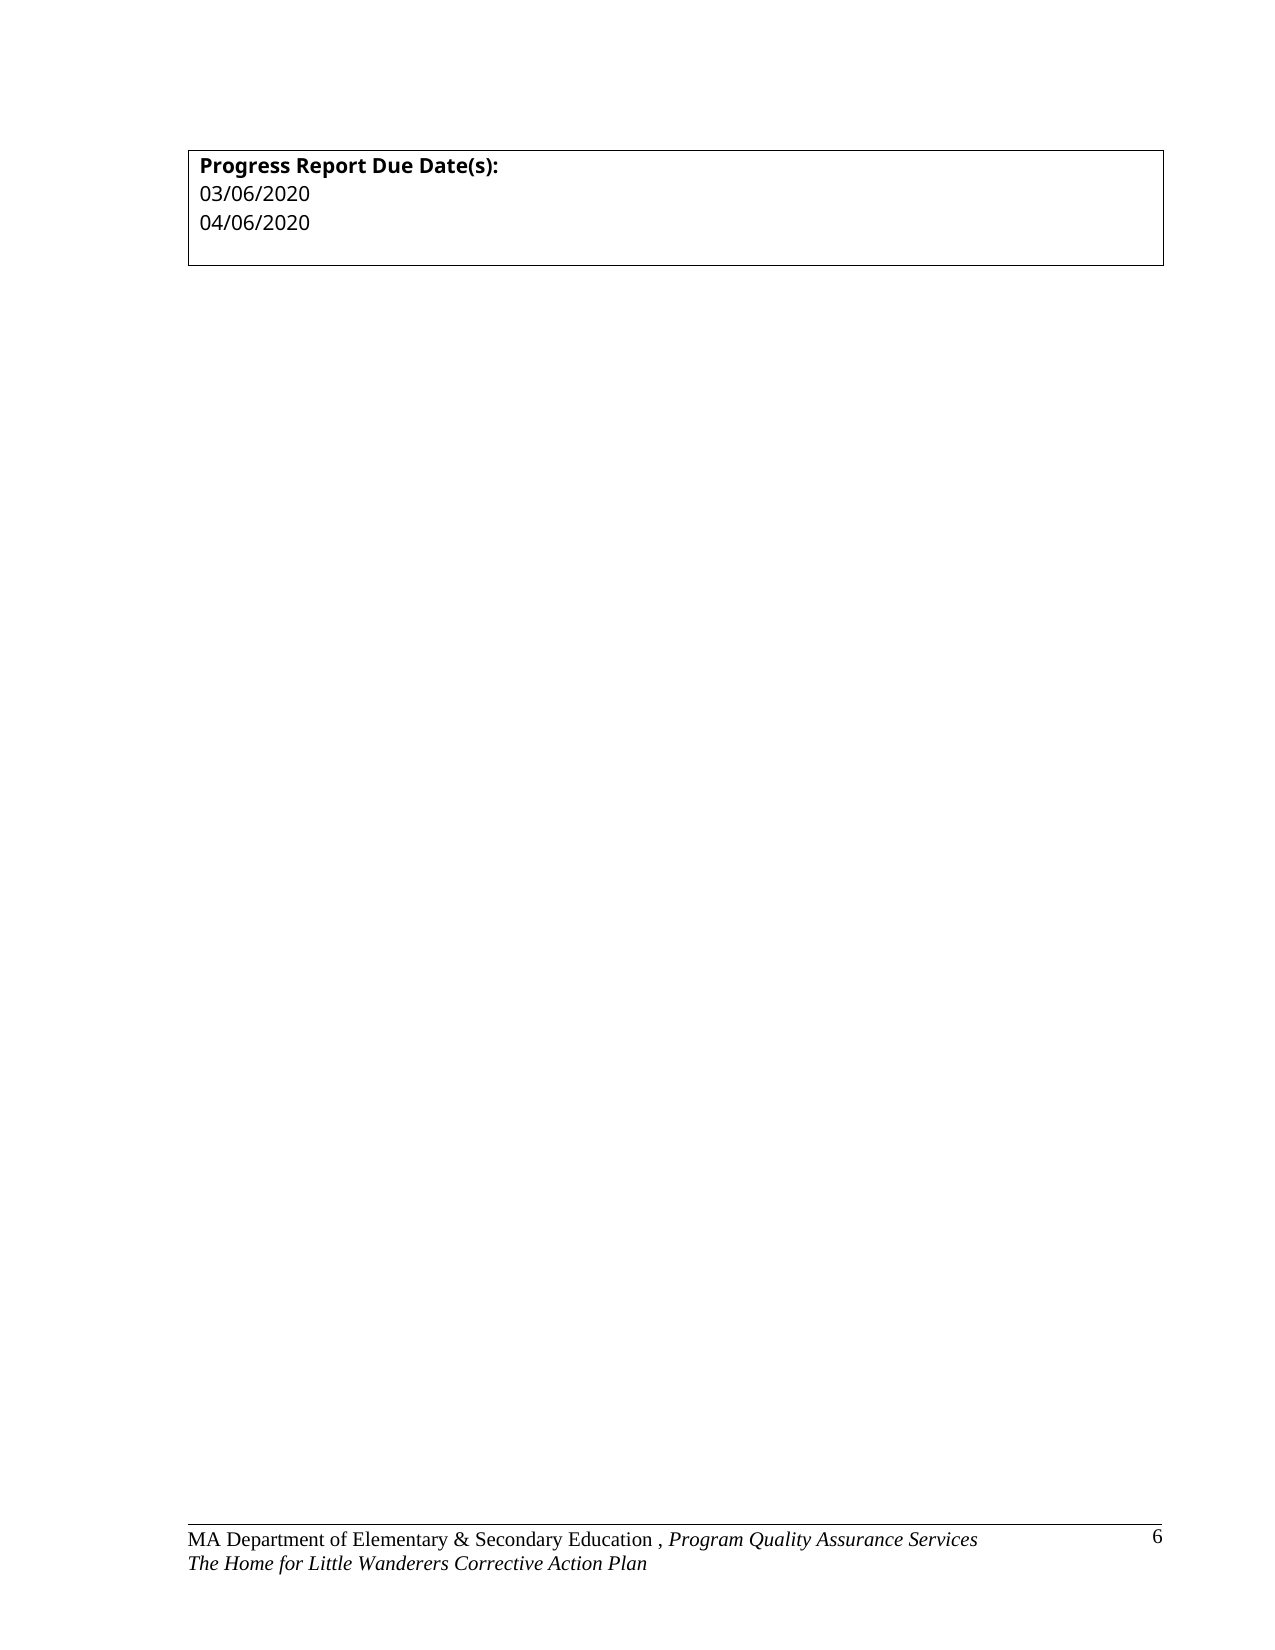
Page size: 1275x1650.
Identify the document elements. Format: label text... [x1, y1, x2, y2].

table_cell Progress Report Due Date(s): 03/06/2020 04/06/2020 [189, 151, 1163, 265]
